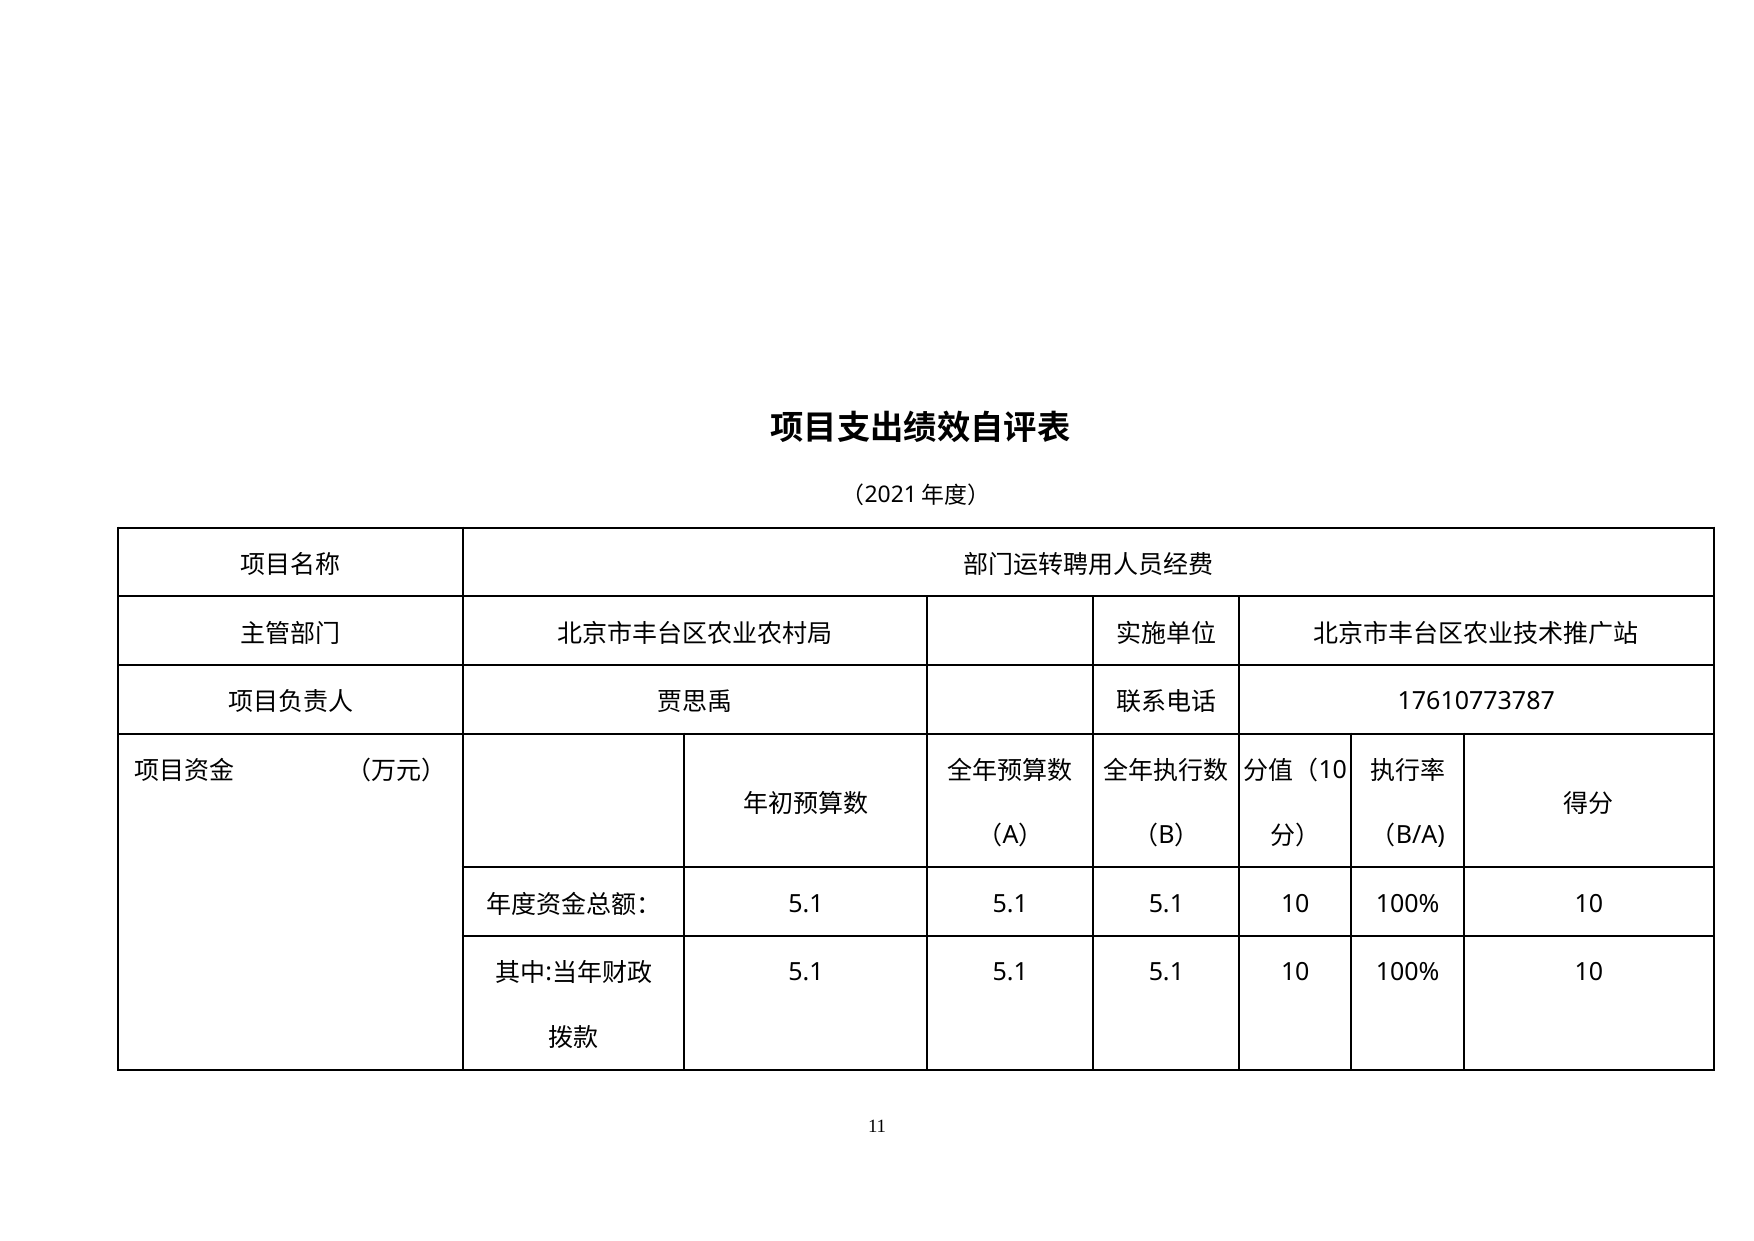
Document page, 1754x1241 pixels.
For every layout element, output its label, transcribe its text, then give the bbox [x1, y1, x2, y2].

table_cell 10 [1240, 937, 1350, 1068]
table_cell 项目名称 [119, 529, 462, 595]
table_cell 10 [1465, 868, 1713, 935]
table_cell 实施单位 [1094, 597, 1238, 664]
table_cell 100% [1352, 937, 1463, 1068]
table_cell 北京市丰台区农业农村局 [464, 597, 926, 664]
table_cell 全年预算数（A） [928, 735, 1092, 866]
table_cell [464, 735, 683, 866]
table_cell 联系电话 [1094, 666, 1238, 732]
table_cell 年度资金总额： [464, 868, 683, 935]
table_cell 贾思禹 [464, 666, 926, 732]
table_cell 10 [1465, 937, 1713, 1068]
table_header 项目支出绩效自评表 [118, 389, 1713, 460]
table_cell 得分 [1465, 735, 1713, 866]
table_cell 5.1 [685, 937, 926, 1068]
table_cell 执行率（B/A) [1352, 735, 1463, 866]
table_cell 部门运转聘用人员经费 [464, 529, 1713, 595]
table_cell 5.1 [685, 868, 926, 935]
table_cell 100% [1352, 868, 1463, 935]
table_cell 分值（10分） [1240, 735, 1350, 866]
table_cell 北京市丰台区农业技术推广站 [1240, 597, 1713, 664]
table_cell 5.1 [1094, 868, 1238, 935]
table_cell 其中:当年财政 拨款 [464, 937, 683, 1068]
table_cell 年初预算数 [685, 735, 926, 866]
table_cell 5.1 [928, 937, 1092, 1068]
table_cell [928, 666, 1092, 732]
table_cell 5.1 [1094, 937, 1238, 1068]
table_cell （2021年度） [118, 460, 1713, 527]
table_cell 项目资金 （万元） [119, 735, 462, 1068]
table_cell 主管部门 [119, 597, 462, 664]
table_cell 17610773787 [1240, 666, 1713, 732]
table_cell 全年执行数（B） [1094, 735, 1238, 866]
table_cell 5.1 [928, 868, 1092, 935]
table_cell 项目负责人 [119, 666, 462, 732]
table_cell [928, 597, 1092, 664]
table_cell 10 [1240, 868, 1350, 935]
